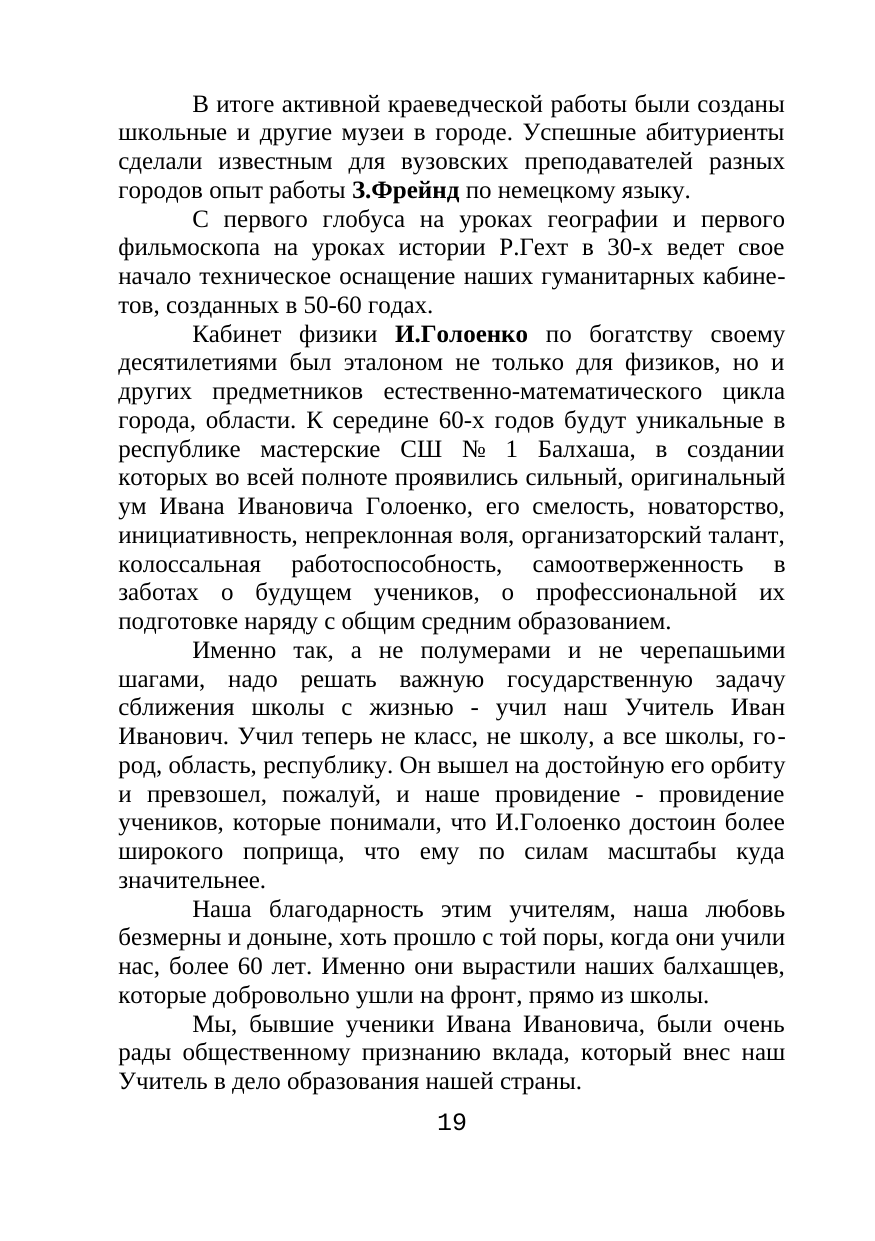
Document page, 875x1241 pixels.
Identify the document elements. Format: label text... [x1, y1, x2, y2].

text Кабинет физики И.Голоенко по богатству своему десятилетиями был эталоном не только для физиков, но и других предметников естественно-математического цикла города, области. К середине 60-х годов будут уникальные в республике мастерские СШ № 1 Балхаша, в создании которых во всей полноте проявились сильный, оригинальный ум Ивана Ивановича Голоенко, его смелость, новаторство, инициативность, непреклонная воля, организаторский талант, колоссальная работоспособность, самоотверженность в заботах о будущем учеников, о профессиональной их подготовке наряду с общим средним образованием. [118, 319, 785, 635]
text Наша благодарность этим учителям, наша любовь безмерны и доныне, хоть прошло с той поры, когда они учили нас, более 60 лет. Именно они вырастили наших балхашцев, которые добровольно ушли на фронт, прямо из школы. [118, 894, 785, 1009]
text В итоге активной краеведческой работы были созданы школьные и другие музеи в городе. Успешные абитуриенты сделали известным для вузовских преподавателей разных городов опыт работы З.Фрейнд по немецкому языку. [118, 89, 785, 204]
text С первого глобуса на уроках географии и первого фильмоскопа на уроках истории Р.Гехт в 30-х ведет свое начало техническое оснащение наших гуманитарных кабинетов, созданных в 50-60 годах. [118, 204, 785, 319]
text Именно так, а не полумерами и не черепашьими шагами, надо решать важную государственную задачу сближения школы с жизнью - учил наш Учитель Иван Иванович. Учил теперь не класс, не школу, а все школы, город, область, республику. Он вышел на достойную его орбиту и превзошел, пожалуй, и наше провидение - провидение учеников, которые понимали, что И.Голоенко достоин более широкого поприща, что ему по силам масштабы куда значительнее. [118, 635, 785, 894]
text Мы, бывшие ученики Ивана Ивановича, были очень рады общественному признанию вклада, который внес наш Учитель в дело образования нашей страны. [118, 1009, 785, 1095]
